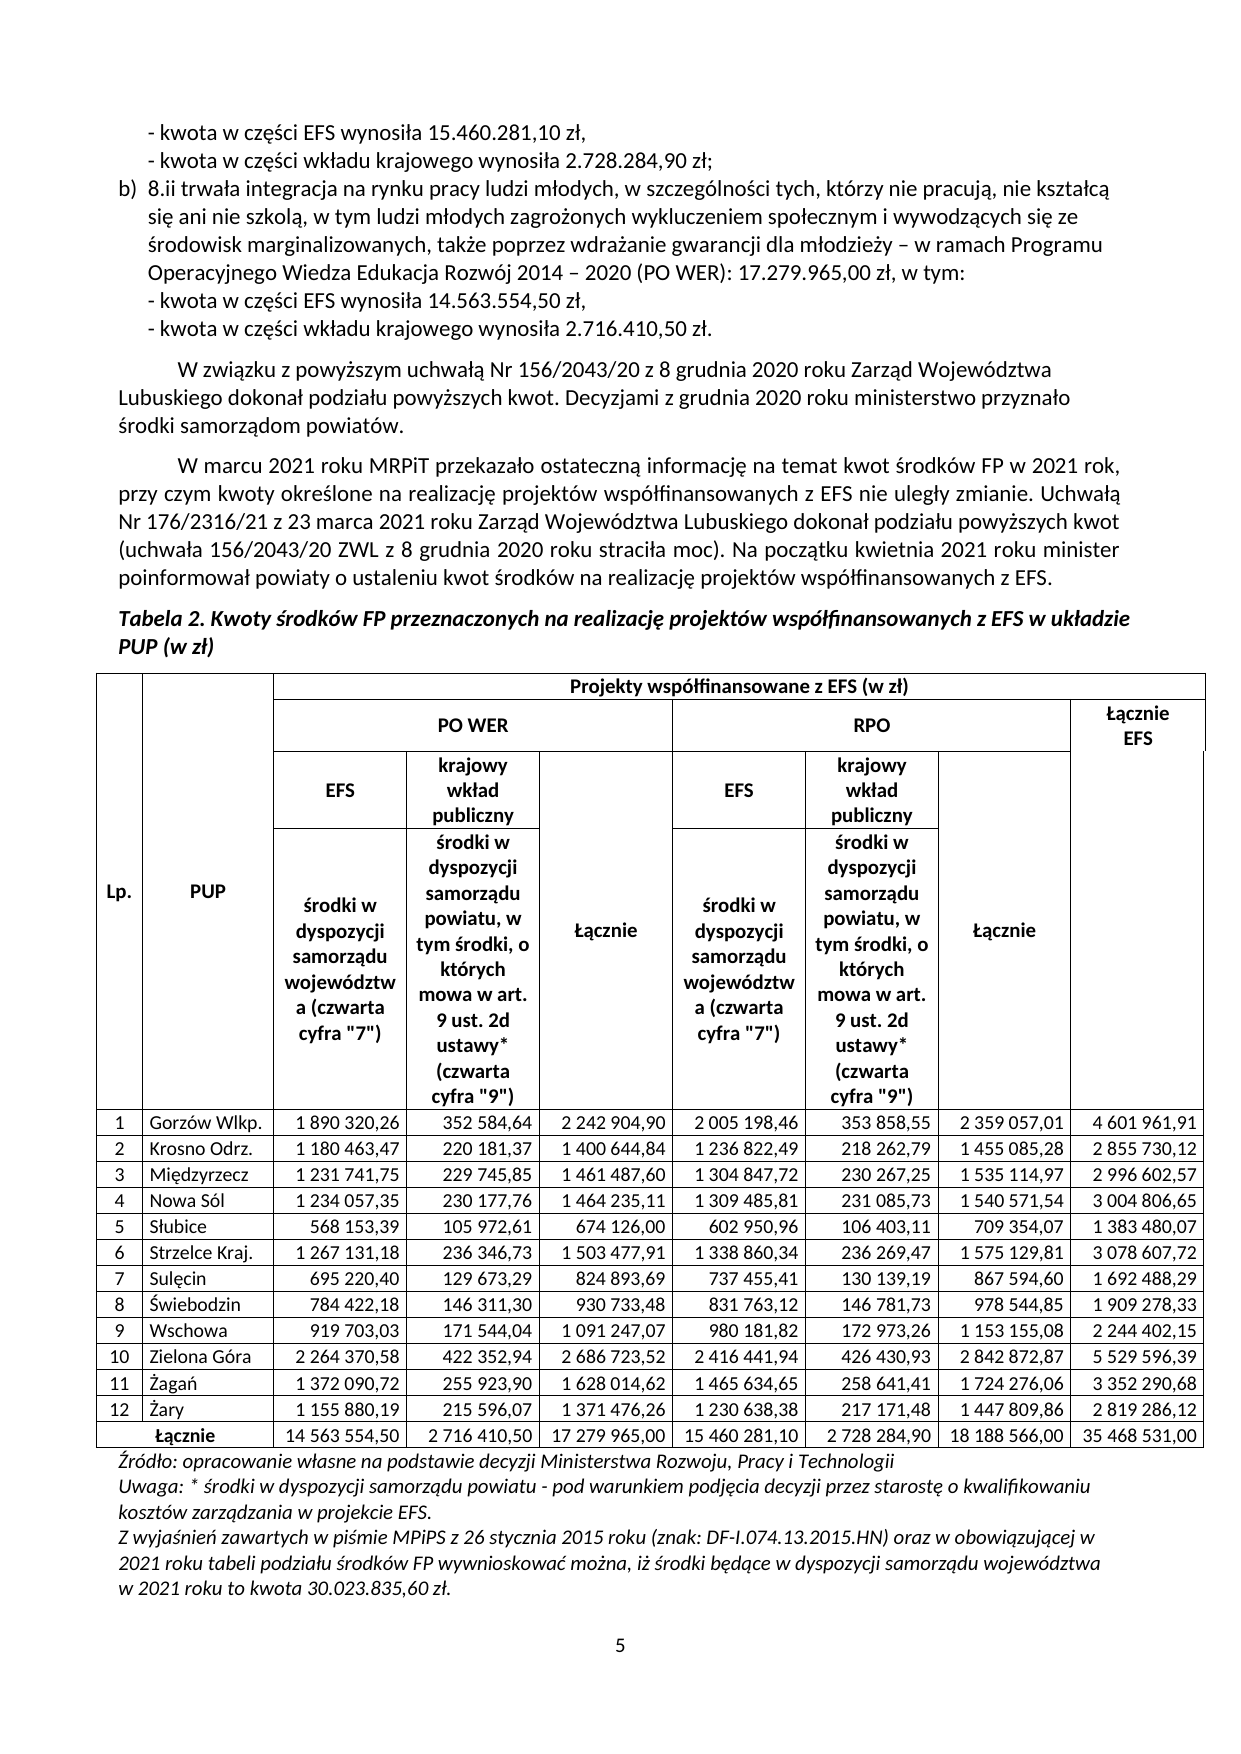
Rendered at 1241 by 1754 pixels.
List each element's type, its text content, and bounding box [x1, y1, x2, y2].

table_cell Nowa Sól [143, 1188, 273, 1213]
table_cell 2 [97, 1136, 142, 1161]
table_cell 1 535 114,97 [939, 1162, 1070, 1187]
table_cell 1 628 014,62 [540, 1370, 672, 1395]
table_cell 6 [97, 1240, 142, 1265]
table_cell 784 422,18 [274, 1292, 406, 1317]
table_cell 2 716 410,50 [407, 1422, 539, 1447]
table_cell 1 692 488,29 [1071, 1266, 1203, 1291]
table_cell 105 972,61 [407, 1214, 539, 1239]
table_cell 130 139,19 [806, 1266, 938, 1291]
table_header Projekty współfinansowane z EFS (w zł) [274, 674, 1205, 699]
table_header PUP [143, 674, 273, 1109]
table_cell 1 461 487,60 [540, 1162, 672, 1187]
table_cell 919 703,03 [274, 1318, 406, 1343]
text Uwaga: * środki w dyspozycji samorządu powiatu - pod warunkiem podjęcia decyzji przez starostę o kwalifikowaniu kosztów zarządzania w projekcie EFS. [118, 1474, 1122, 1524]
table_cell środki w dyspozycji samorządu województwa (czwarta cyfra "7") [673, 829, 805, 1109]
table_cell krajowy wkład publiczny [806, 752, 938, 828]
table_cell EFS [673, 752, 805, 828]
table_cell 674 126,00 [540, 1214, 672, 1239]
table_cell 1 338 860,34 [673, 1240, 805, 1265]
table_cell 1 180 463,47 [274, 1136, 406, 1161]
table_cell 2 264 370,58 [274, 1344, 406, 1369]
table_header Lp. [97, 674, 142, 1109]
table_cell Łącznie [97, 1422, 273, 1447]
table_cell Strzelce Kraj. [143, 1240, 273, 1265]
text Tabela 2. Kwoty środków FP przeznaczonych na realizację projektów współfinansowanych z EFS w układzie PUP (w zł) [118, 604, 1137, 660]
table_cell 230 177,76 [407, 1188, 539, 1213]
table_cell 146 781,73 [806, 1292, 938, 1317]
table_cell 737 455,41 [673, 1266, 805, 1291]
table_cell Świebodzin [143, 1292, 273, 1317]
table_cell 1 503 477,91 [540, 1240, 672, 1265]
table_cell Łącznie EFS [1071, 700, 1205, 751]
table_cell 1 234 057,35 [274, 1188, 406, 1213]
table_cell 220 181,37 [407, 1136, 539, 1161]
table_cell 1 909 278,33 [1071, 1292, 1203, 1317]
table_cell 568 153,39 [274, 1214, 406, 1239]
table_cell 352 584,64 [407, 1110, 539, 1135]
table_cell 2 244 402,15 [1071, 1318, 1203, 1343]
table_cell 824 893,69 [540, 1266, 672, 1291]
table_cell 695 220,40 [274, 1266, 406, 1291]
table_cell 2 728 284,90 [806, 1422, 938, 1447]
table_cell 5 529 596,39 [1071, 1344, 1203, 1369]
table_cell Sulęcin [143, 1266, 273, 1291]
table_cell 12 [97, 1396, 142, 1421]
table_cell 1 091 247,07 [540, 1318, 672, 1343]
table_cell 1 371 476,26 [540, 1396, 672, 1421]
table_cell środki w dyspozycji samorządu powiatu, w tym środki, o których mowa w art. 9 ust. 2d ustawy* (czwarta cyfra "9") [806, 829, 938, 1109]
table_cell 1 464 235,11 [540, 1188, 672, 1213]
table_cell EFS [274, 752, 406, 828]
table_cell 2 686 723,52 [540, 1344, 672, 1369]
table_cell 1 304 847,72 [673, 1162, 805, 1187]
table_cell Słubice [143, 1214, 273, 1239]
table_cell 2 005 198,46 [673, 1110, 805, 1135]
table_cell 1 230 638,38 [673, 1396, 805, 1421]
table_cell 14 563 554,50 [274, 1422, 406, 1447]
table_cell Międzyrzecz [143, 1162, 273, 1187]
table_cell 15 460 281,10 [673, 1422, 805, 1447]
table_cell [1071, 751, 1203, 1109]
table_cell Wschowa [143, 1318, 273, 1343]
table_cell 1 372 090,72 [274, 1370, 406, 1395]
table_cell 709 354,07 [939, 1214, 1070, 1239]
table_cell 106 403,11 [806, 1214, 938, 1239]
table_cell 2 416 441,94 [673, 1344, 805, 1369]
table_cell 229 745,85 [407, 1162, 539, 1187]
table_cell 217 171,48 [806, 1396, 938, 1421]
table_cell Żagań [143, 1370, 273, 1395]
table_cell 1 890 320,26 [274, 1110, 406, 1135]
table_cell 129 673,29 [407, 1266, 539, 1291]
text W marcu 2021 roku MRPiT przekazało ostateczną informację na temat kwot środków FP w 2021 rok, przy czym kwoty określone na realizację projektów współfinansowanych z EFS nie uległy zmianie. Uchwałą Nr 176/2316/21 z 23 marca 2021 roku Zarząd Województwa Lubuskiego dokonał podziału powyższych kwot (uchwała 156/2043/20 ZWL z 8 grudnia 2020 roku straciła moc). Na początku kwietnia 2021 roku minister poinformował powiaty o ustaleniu kwot środków na realizację projektów współfinansowanych z EFS. [118, 451, 1122, 591]
table_cell 1 267 131,18 [274, 1240, 406, 1265]
table_cell środki w dyspozycji samorządu powiatu, w tym środki, o których mowa w art. 9 ust. 2d ustawy* (czwarta cyfra "9") [407, 829, 539, 1109]
table_cell 1 236 822,49 [673, 1136, 805, 1161]
table_cell Łącznie [540, 752, 672, 1109]
table_cell 11 [97, 1370, 142, 1395]
table_cell 8 [97, 1292, 142, 1317]
text - kwota w części EFS wynosiła 15.460.281,10 zł, [148, 118, 1122, 146]
table_cell Krosno Odrz. [143, 1136, 273, 1161]
table_cell 1 724 276,06 [939, 1370, 1070, 1395]
table_cell 1 575 129,81 [939, 1240, 1070, 1265]
table_cell Łącznie [939, 752, 1070, 1109]
table_cell Żary [143, 1396, 273, 1421]
table_cell 1 309 485,81 [673, 1188, 805, 1213]
text W związku z powyższym uchwałą Nr 156/2043/20 z 8 grudnia 2020 roku Zarząd Województwa Lubuskiego dokonał podziału powyższych kwot. Decyzjami z grudnia 2020 roku ministerstwo przyznało środki samorządom powiatów. [118, 355, 1122, 439]
table_cell 930 733,48 [540, 1292, 672, 1317]
table_cell 1 231 741,75 [274, 1162, 406, 1187]
table_cell 231 085,73 [806, 1188, 938, 1213]
table_cell 3 352 290,68 [1071, 1370, 1203, 1395]
table_cell 4 [97, 1188, 142, 1213]
table_cell 1 383 480,07 [1071, 1214, 1203, 1239]
table_cell 230 267,25 [806, 1162, 938, 1187]
text Z wyjaśnień zawartych w piśmie MPiPS z 26 stycznia 2015 roku (znak: DF-I.074.13.2015.HN) oraz w obowiązującej w 2021 roku tabeli podziału środków FP wywnioskować można, iż środki będące w dyspozycji samorządu województwa w 2021 roku to kwota 30.023.835,60 zł. [118, 1524, 1122, 1601]
table_cell PO WER [274, 700, 672, 751]
table_cell 3 [97, 1162, 142, 1187]
table_cell 9 [97, 1318, 142, 1343]
table_cell 236 269,47 [806, 1240, 938, 1265]
table_cell RPO [673, 700, 1070, 751]
table_cell 10 [97, 1344, 142, 1369]
table_cell 2 996 602,57 [1071, 1162, 1203, 1187]
table_cell 3 078 607,72 [1071, 1240, 1203, 1265]
table_cell 171 544,04 [407, 1318, 539, 1343]
table_cell 426 430,93 [806, 1344, 938, 1369]
table_cell 172 973,26 [806, 1318, 938, 1343]
table_cell 258 641,41 [806, 1370, 938, 1395]
table_cell 1 465 634,65 [673, 1370, 805, 1395]
text - kwota w części EFS wynosiła 14.563.554,50 zł, [118, 286, 1122, 314]
table_cell krajowy wkład publiczny [407, 752, 539, 828]
table_cell 146 311,30 [407, 1292, 539, 1317]
table_cell 215 596,07 [407, 1396, 539, 1421]
table_cell 35 468 531,00 [1071, 1422, 1203, 1447]
table_cell 1 [97, 1110, 142, 1135]
table_cell Gorzów Wlkp. [143, 1110, 273, 1135]
text - kwota w części wkładu krajowego wynosiła 2.716.410,50 zł. [148, 314, 1122, 342]
table_cell 978 544,85 [939, 1292, 1070, 1317]
table_cell 1 153 155,08 [939, 1318, 1070, 1343]
table_cell 2 242 904,90 [540, 1110, 672, 1135]
table_cell 17 279 965,00 [540, 1422, 672, 1447]
table_cell 218 262,79 [806, 1136, 938, 1161]
table_cell 1 447 809,86 [939, 1396, 1070, 1421]
table_cell 1 455 085,28 [939, 1136, 1070, 1161]
table_cell 5 [97, 1214, 142, 1239]
table_cell Zielona Góra [143, 1344, 273, 1369]
table_cell 4 601 961,91 [1071, 1110, 1203, 1135]
table_cell 236 346,73 [407, 1240, 539, 1265]
table_cell 1 540 571,54 [939, 1188, 1070, 1213]
table_cell 831 763,12 [673, 1292, 805, 1317]
table_cell 3 004 806,65 [1071, 1188, 1203, 1213]
table_cell 1 400 644,84 [540, 1136, 672, 1161]
table_cell 2 855 730,12 [1071, 1136, 1203, 1161]
table_cell 353 858,55 [806, 1110, 938, 1135]
table_cell 18 188 566,00 [939, 1422, 1070, 1447]
table_cell 422 352,94 [407, 1344, 539, 1369]
table_cell 255 923,90 [407, 1370, 539, 1395]
table_cell 980 181,82 [673, 1318, 805, 1343]
table_cell 2 842 872,87 [939, 1344, 1070, 1369]
table_cell 1 155 880,19 [274, 1396, 406, 1421]
list 8.ii trwała integracja na rynku pracy ludzi młodych, w szczególności tych, którzy nie pracują, nie kształcą się ani nie szkolą, w tym ludzi młodych zagrożonych wykluczeniem społecznym i wywodzących się ze środowisk marginalizowanych, także poprzez wdrażanie gwarancji dla młodzieży – w ramach Programu Operacyjnego Wiedza Edukacja Rozwój 2014 – 2020 (PO WER): 17.279.965,00 zł, w tym: [118, 174, 1122, 286]
table_cell 2 819 286,12 [1071, 1396, 1203, 1421]
table_cell środki w dyspozycji samorządu województwa (czwarta cyfra "7") [274, 829, 406, 1109]
table_cell 602 950,96 [673, 1214, 805, 1239]
text - kwota w części wkładu krajowego wynosiła 2.728.284,90 zł; [148, 146, 1122, 174]
table_cell 867 594,60 [939, 1266, 1070, 1291]
table_cell 2 359 057,01 [939, 1110, 1070, 1135]
text Źródło: opracowanie własne na podstawie decyzji Ministerstwa Rozwoju, Pracy i Technologii [118, 1448, 1122, 1474]
table_cell 7 [97, 1266, 142, 1291]
